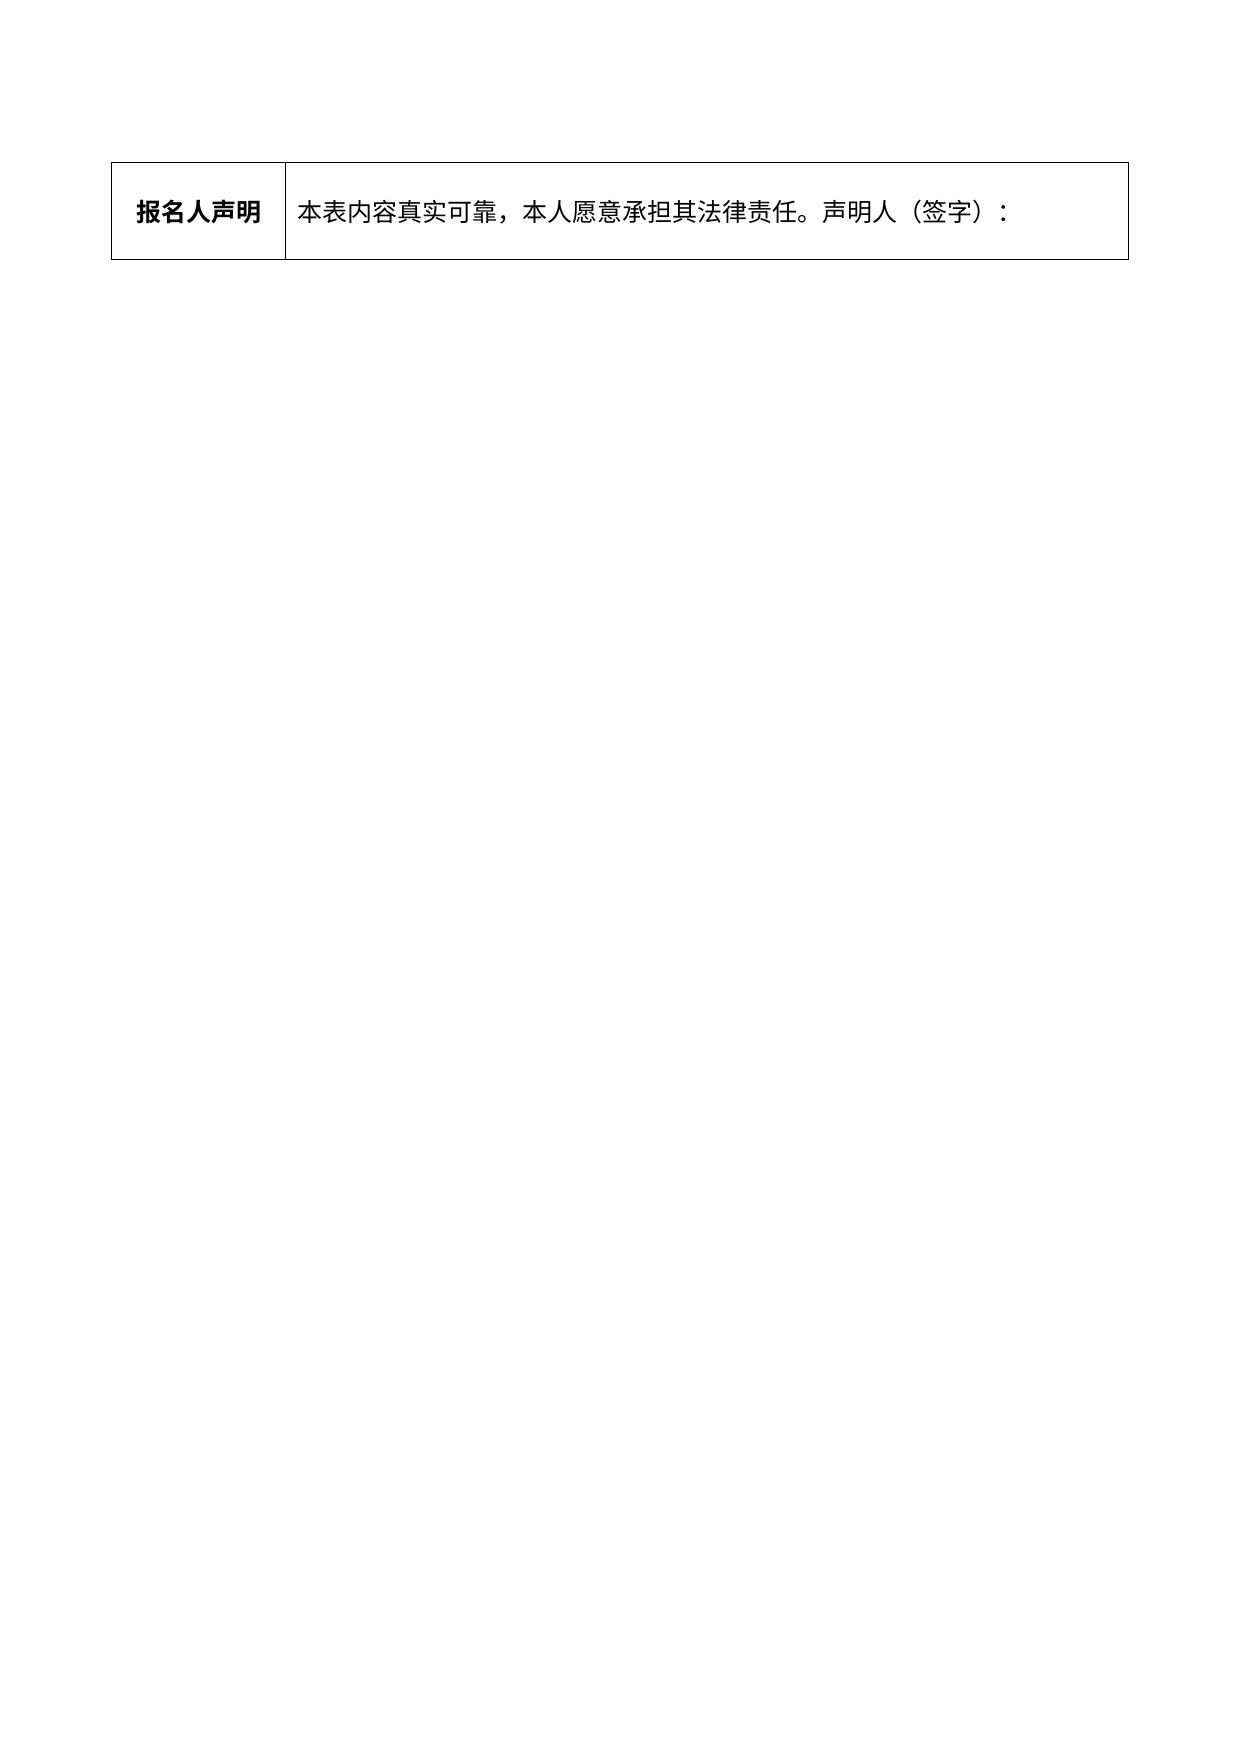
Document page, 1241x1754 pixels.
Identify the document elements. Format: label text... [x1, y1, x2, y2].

table_cell 本表内容真实可靠，本人愿意承担其法律责任。声明人（签字）： [286, 163, 1128, 259]
table_cell 报名人声明 [112, 163, 285, 259]
